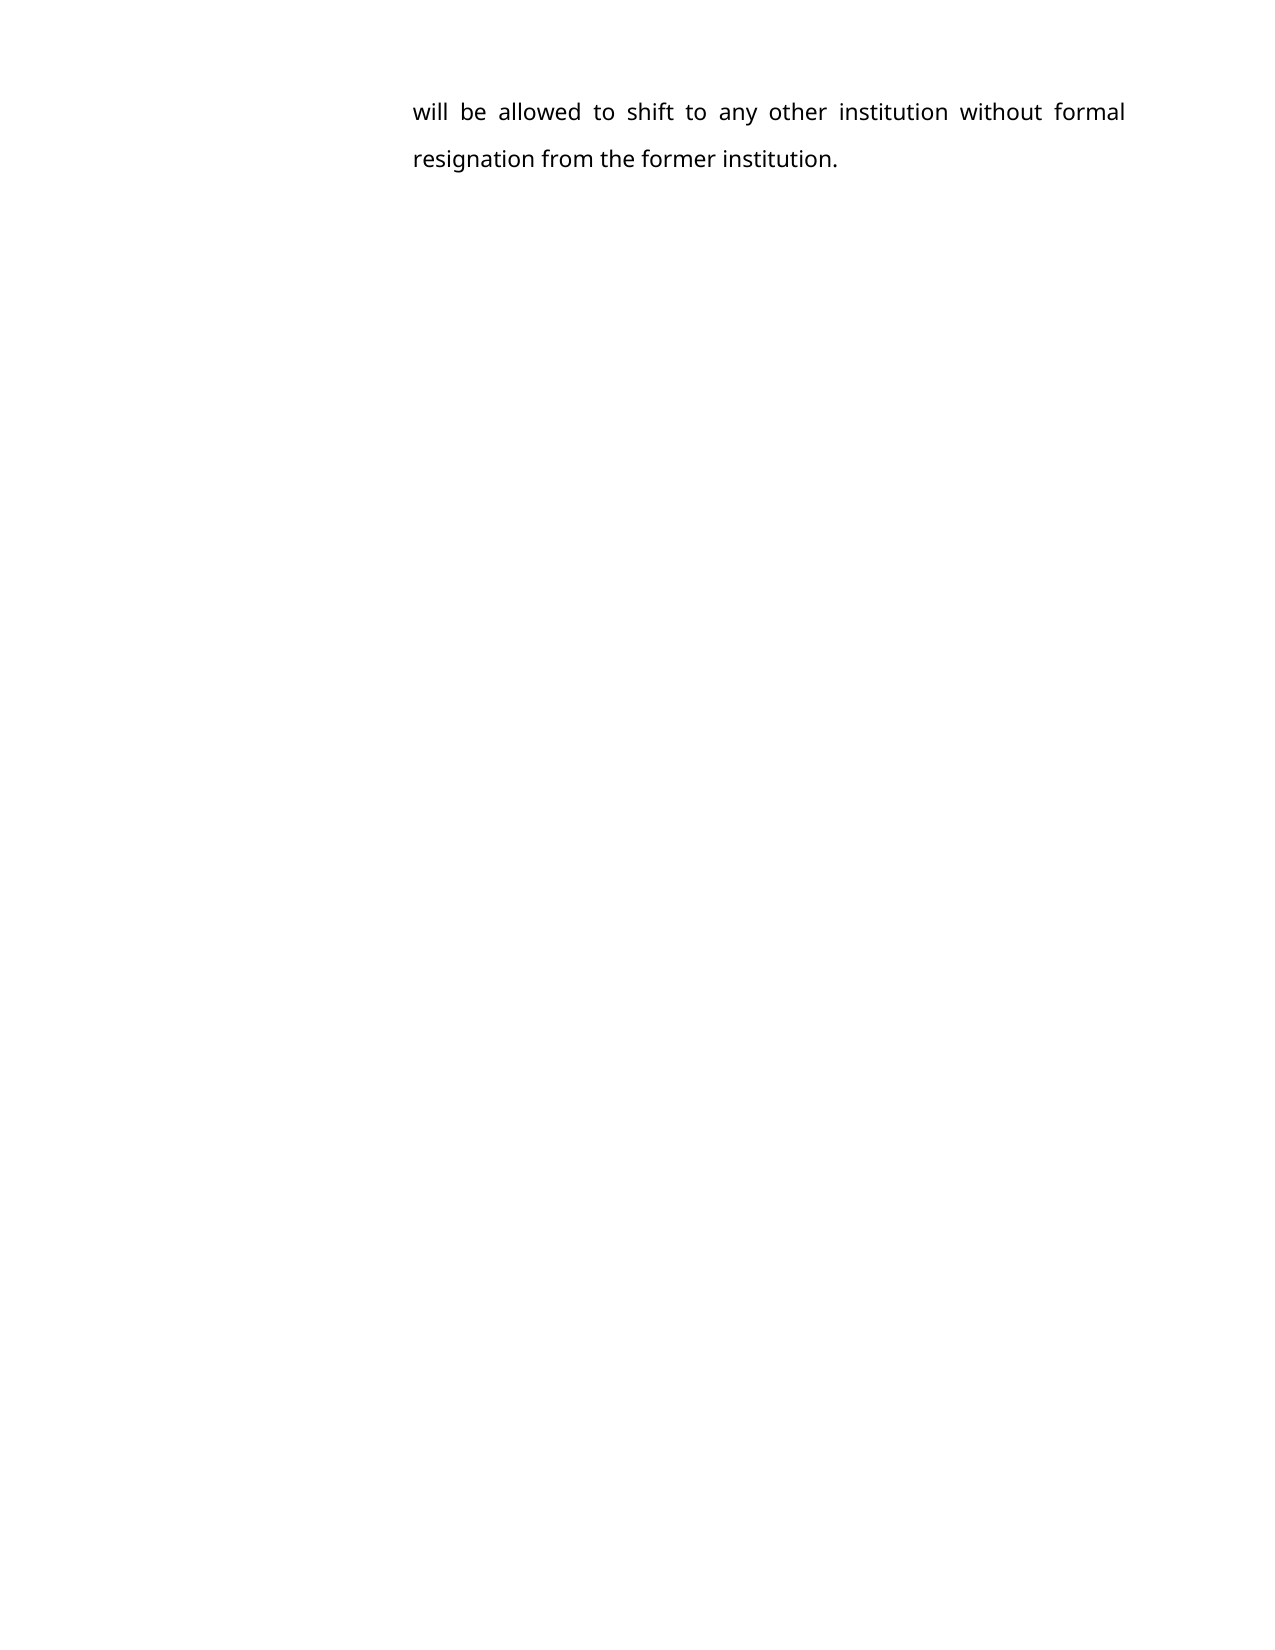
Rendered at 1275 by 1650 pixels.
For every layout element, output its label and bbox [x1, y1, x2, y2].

list [375, 96, 1125, 174]
